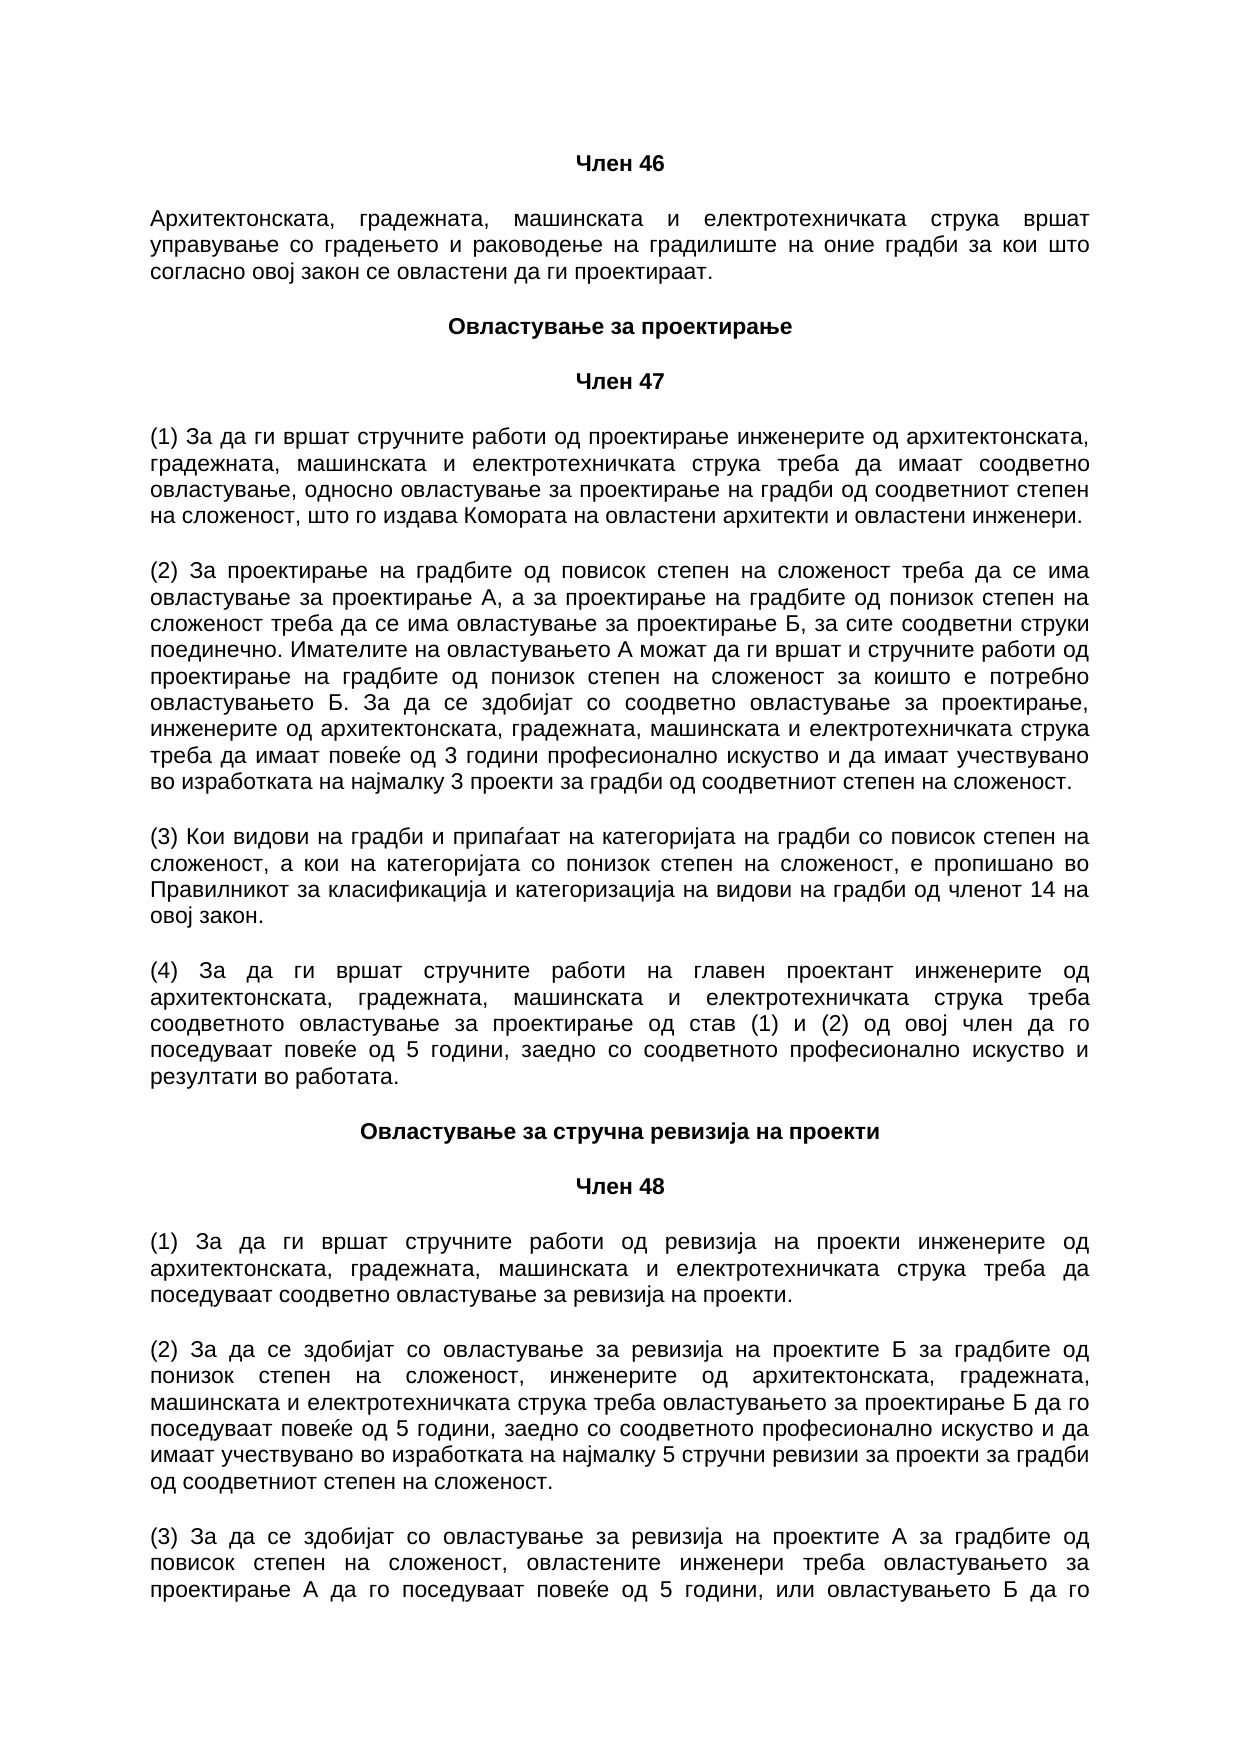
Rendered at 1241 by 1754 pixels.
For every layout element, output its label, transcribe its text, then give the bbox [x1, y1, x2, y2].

text Член 46 [150, 150, 1090, 176]
text (1) За да ги вршат стручните работи од ревизија на проекти инженерите од архитектонската, градежната, машинската и електротехничката струка треба да поседуваат соодветно овластување за ревизија на проекти. [150, 1228, 1090, 1307]
text (2) За да се здобијат со овластување за ревизија на проектите Б за градбите од понизок степен на сложеност, инженерите од архитектонската, градежната, машинската и електротехничката струка треба овластувањето за проектирање Б да го поседуваат повеќе од 5 години, заедно со соодветното професионално искуство и да имаат учествувано во изработката на најмалку 5 стручни ревизии за проекти за градби од соодветниот степен на сложеност. [150, 1336, 1090, 1494]
text Член 47 [150, 368, 1090, 394]
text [150, 1523, 1090, 1602]
text Овластување за стручна ревизија на проекти [150, 1118, 1090, 1144]
text (3) Кои видови на градби и припаѓаат на категоријата на градби со повисок степен на сложеност, а кои на категоријата со понизок степен на сложеност, е пропишано во Правилникот за класификација и категоризација на видови на градби од членот 14 на овој закон. [150, 823, 1090, 929]
text (2) За проектирање на градбите од повисок степен на сложеност треба да се има овластување за проектирање А, а за проектирање на градбите од понизок степен на сложеност треба да се има овластување за проектирање Б, за сите соодветни струки поединечно. Имателите на овластувањето А можат да ги вршат и стручните работи од проектирање на градбите од понизок степен на сложеност за коишто е потребно овластувањето Б. За да се здобијат со соодветно овластување за проектирање, инженерите од архитектонската, градежната, машинската и електротехничката струка треба да имаат повеќе од 3 години професионално искуство и да имаат учествувано во изработката на најмалку 3 проекти за градби од соодветниот степен на сложеност. [150, 557, 1090, 794]
text (1) За да ги вршат стручните работи од проектирање инженерите од архитектонската, градежната, машинската и електротехничката струка треба да имаат соодветно овластување, односно овластување за проектирање на градби од соодветниот степен на сложеност, што го издава Комората на овластени архитекти и овластени инженери. [150, 423, 1090, 528]
text Член 48 [150, 1173, 1090, 1199]
text (4) За да ги вршат стручните работи на главен проектант инженерите од архитектонската, градежната, машинската и електротехничката струка треба соодветното овластување за проектирање од став (1) и (2) од овој член да го поседуваат повеќе од 5 години, заедно со соодветното професионално искуство и резултати во работата. [150, 957, 1090, 1089]
text Архитектонската, градежната, машинската и електротехничката струка вршат управување со градењето и раководење на градилиште на оние градби за кои што согласно овој закон се овластени да ги проектираат. [150, 205, 1090, 284]
text Овластување за проектирање [150, 313, 1090, 339]
